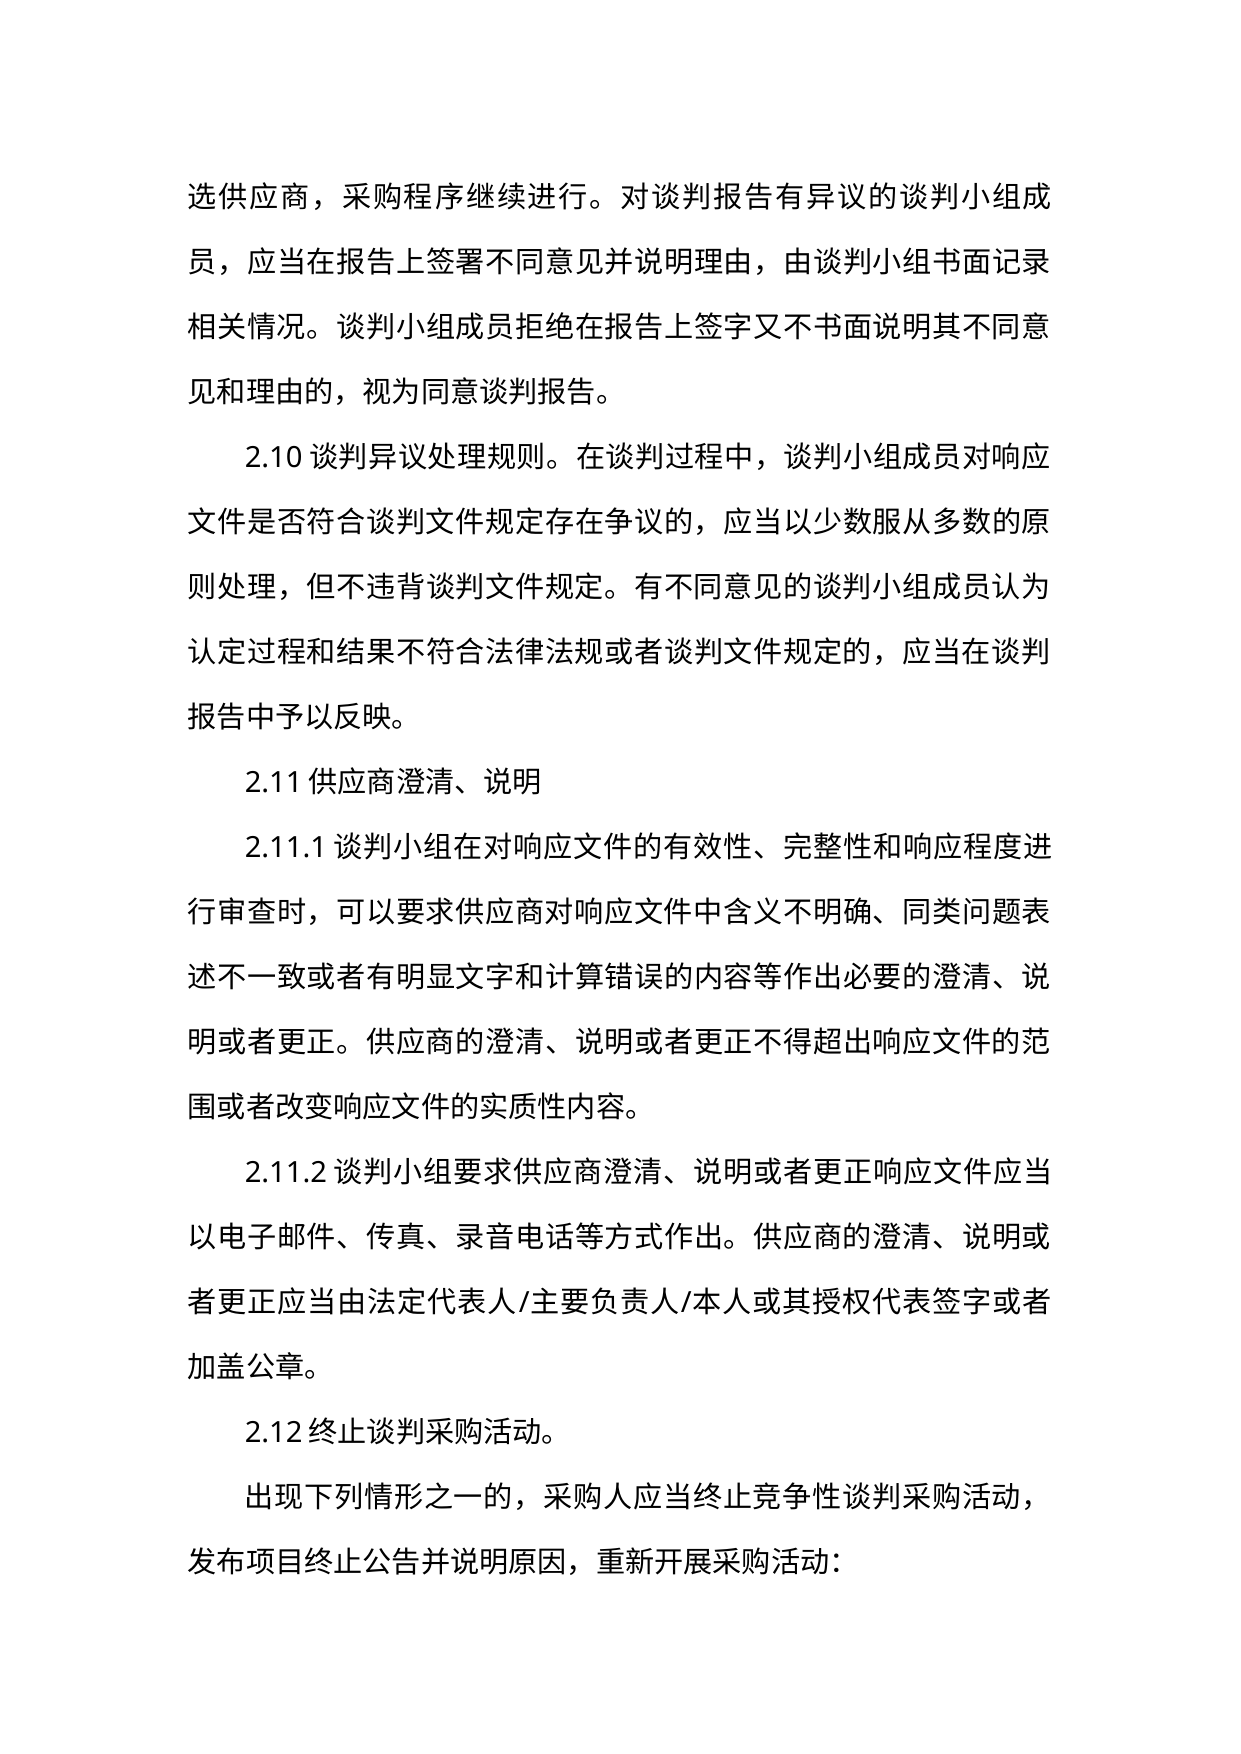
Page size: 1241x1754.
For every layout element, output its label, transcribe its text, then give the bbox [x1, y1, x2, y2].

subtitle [187, 162, 1053, 422]
subtitle 2.12终止谈判采购活动。 [187, 1397, 1053, 1462]
subtitle 2.11.2谈判小组要求供应商澄清、说明或者更正响应文件应当以电子邮件、传真、录音电话等方式作出。供应商的澄清、说明或者更正应当由法定代表人/主要负责人/本人或其授权代表签字或者加盖公章。 [187, 1137, 1053, 1397]
subtitle 2.10谈判异议处理规则。在谈判过程中，谈判小组成员对响应文件是否符合谈判文件规定存在争议的，应当以少数服从多数的原则处理，但不违背谈判文件规定。有不同意见的谈判小组成员认为认定过程和结果不符合法律法规或者谈判文件规定的，应当在谈判报告中予以反映。 [187, 422, 1053, 747]
subtitle 出现下列情形之一的，采购人应当终止竞争性谈判采购活动，发布项目终止公告并说明原因，重新开展采购活动： [187, 1462, 1053, 1592]
subtitle 2.11.1谈判小组在对响应文件的有效性、完整性和响应程度进行审查时，可以要求供应商对响应文件中含义不明确、同类问题表述不一致或者有明显文字和计算错误的内容等作出必要的澄清、说明或者更正。供应商的澄清、说明或者更正不得超出响应文件的范围或者改变响应文件的实质性内容。 [187, 812, 1053, 1137]
subtitle 2.11供应商澄清、说明 [187, 747, 1053, 812]
